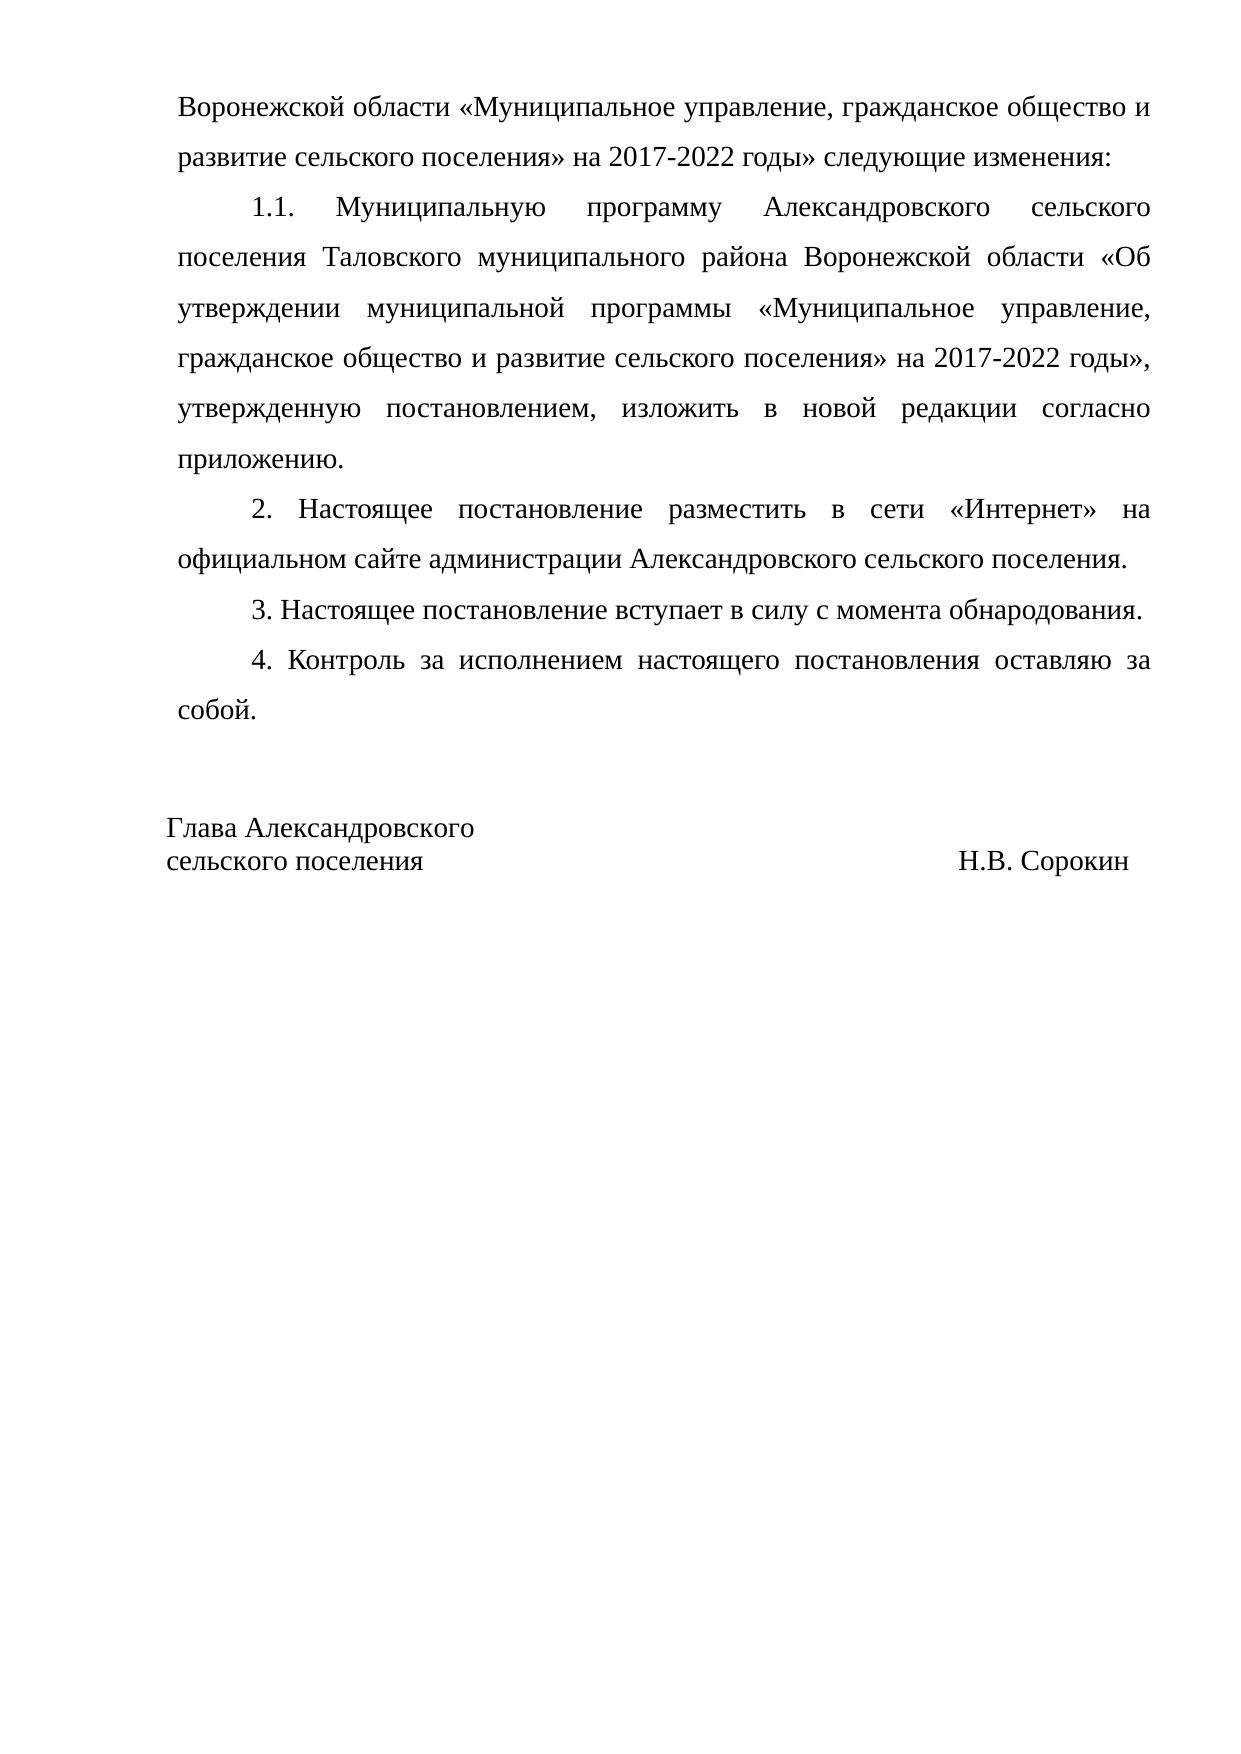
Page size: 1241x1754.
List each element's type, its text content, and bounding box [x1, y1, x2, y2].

text 3. Настоящее постановление вступает в силу с момента обнародования. [177, 592, 1152, 625]
table_header Н.В. Сорокин [608, 810, 1140, 877]
text 4. Контроль за исполнением настоящего постановления оставляю за собой. [177, 642, 1152, 726]
table_header Глава Александровского сельского поселения [166, 810, 608, 877]
text 2. Настоящее постановление разместить в сети «Интернет» на официальном сайте администрации Александровского сельского поселения. [177, 491, 1152, 575]
text 1.1. Муниципальную программу Александровского сельского поселения Таловского муниципального района Воронежской области «Об утверждении муниципальной программы «Муниципальное управление, гражданское общество и развитие сельского поселения» на 2017-2022 годы», утвержденную постановлением, изложить в новой редакции согласно приложению. [177, 189, 1152, 474]
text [177, 89, 1152, 172]
